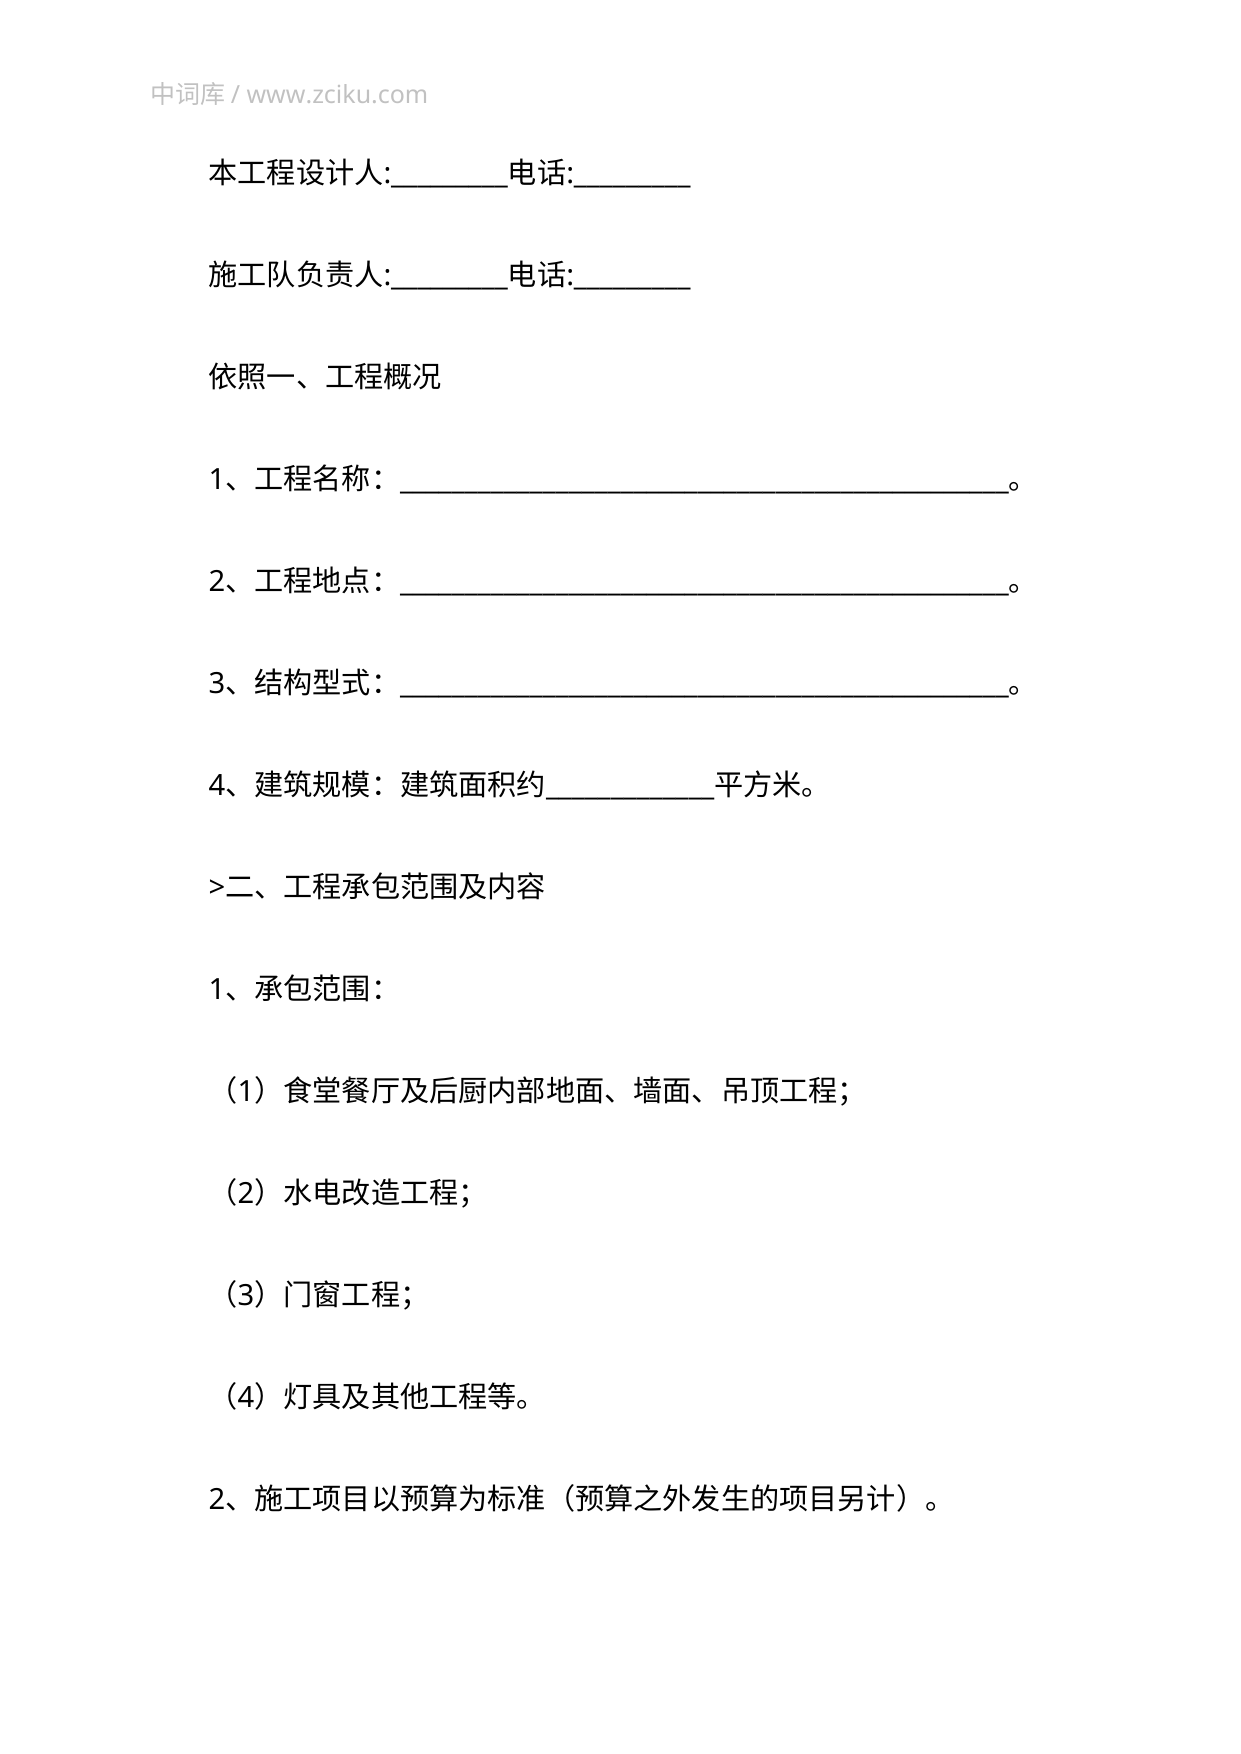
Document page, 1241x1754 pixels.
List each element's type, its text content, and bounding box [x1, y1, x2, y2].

text 1、承包范围： [150, 966, 1090, 1008]
text 4、建筑规模：建筑面积约_____________平方米。 [150, 762, 1090, 804]
text （3）门窗工程； [150, 1272, 1090, 1314]
text （2）水电改造工程； [150, 1169, 1090, 1212]
text >二、工程承包范围及内容 [150, 864, 1090, 906]
text 1、工程名称：_______________________________________________。 [150, 456, 1090, 498]
text 施工队负责人:_________电话:_________ [150, 252, 1090, 294]
text 2、施工项目以预算为标准（预算之外发生的项目另计）。 [150, 1476, 1090, 1518]
text 依照一、工程概况 [150, 354, 1090, 396]
text （1）食堂餐厅及后厨内部地面、墙面、吊顶工程； [150, 1068, 1090, 1110]
text 2、工程地点：_______________________________________________。 [150, 558, 1090, 600]
text 3、结构型式：_______________________________________________。 [150, 660, 1090, 702]
text 本工程设计人:_________电话:_________ [150, 150, 1090, 192]
text （4）灯具及其他工程等。 [150, 1373, 1090, 1416]
